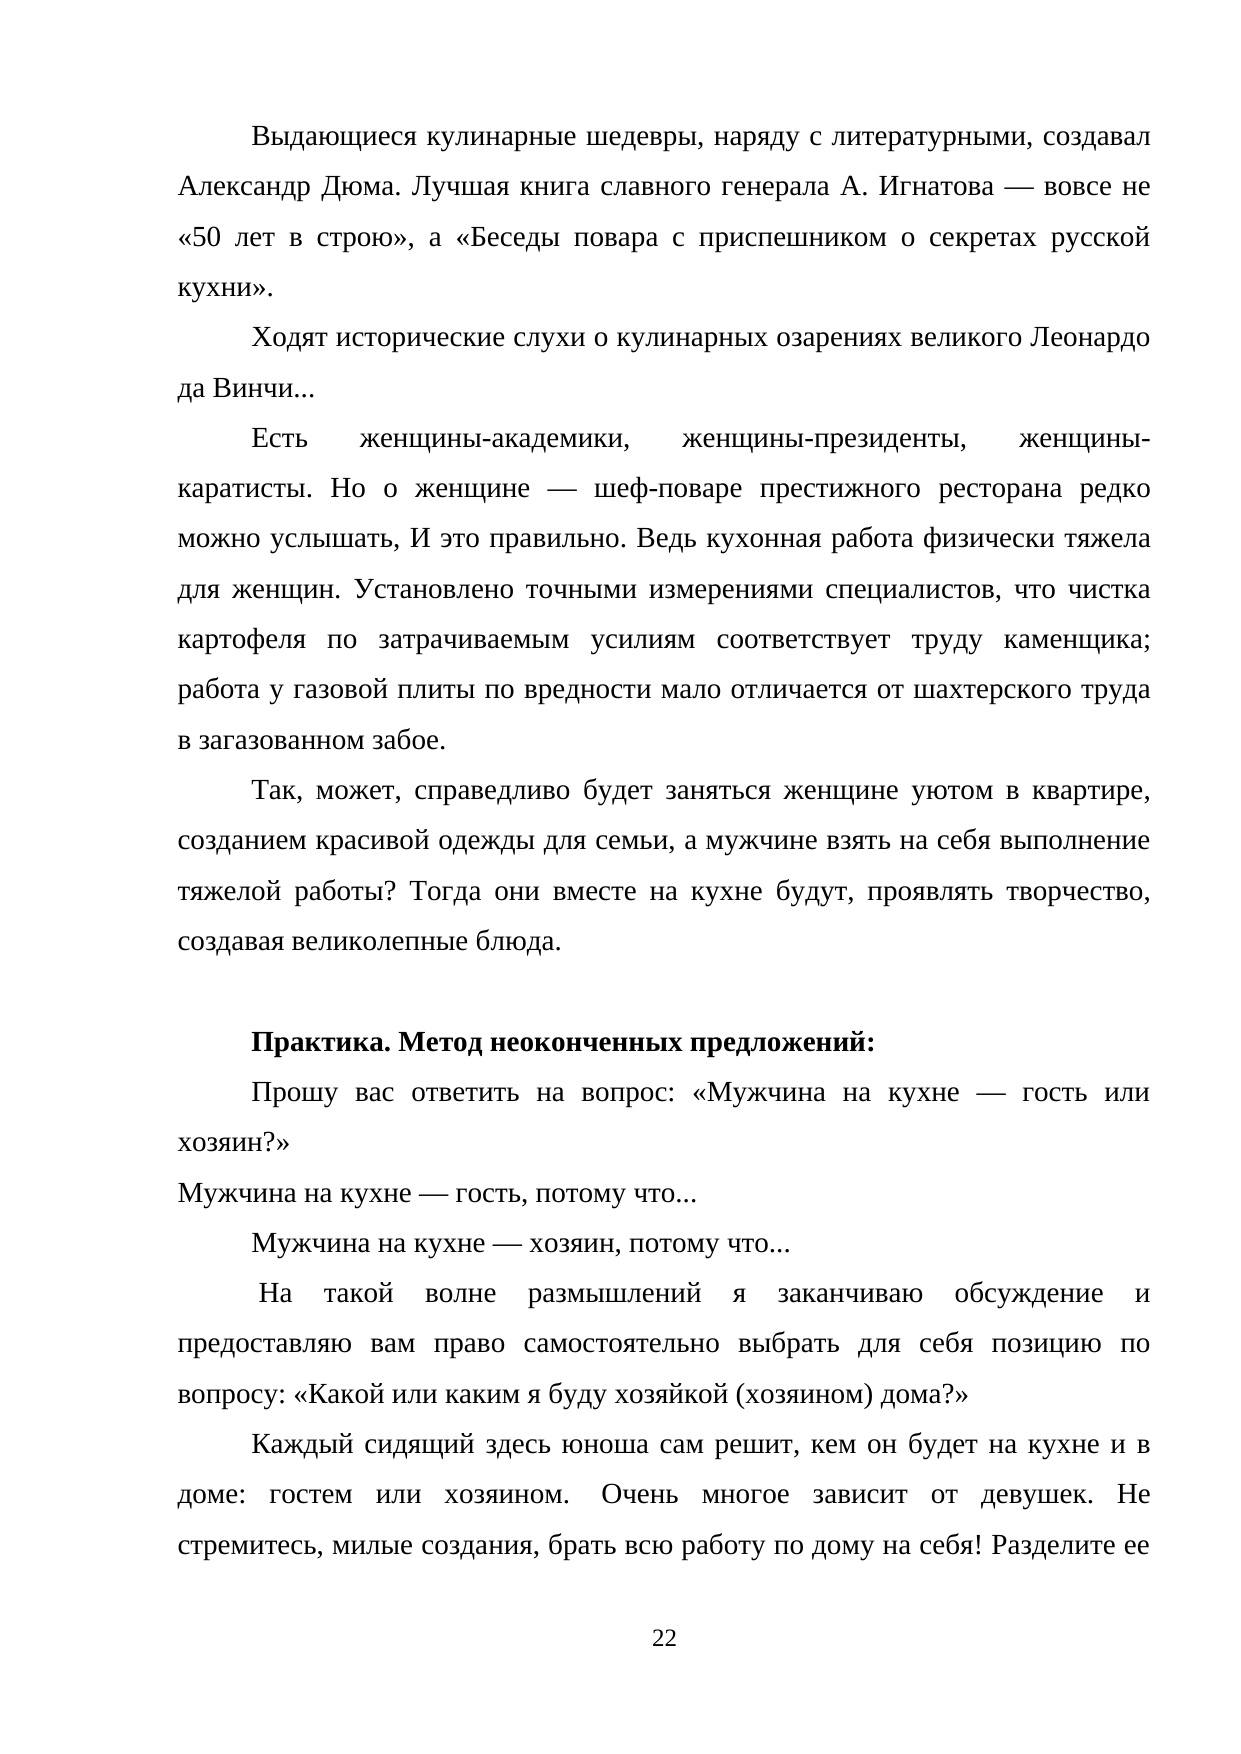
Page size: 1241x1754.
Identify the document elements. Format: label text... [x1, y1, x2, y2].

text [177, 1426, 1152, 1560]
text Прошу вас ответить на вопрос: «Мужчина на кухне — гость или хозяин?» Мужчина на кухне — гость, потому что... [177, 1074, 1152, 1208]
text Так, может, справедливо будет заняться женщине уютом в квартире, созданием красивой одежды для семьи, а мужчине взять на себя выполнение тяжелой работы? Тогда они вместе на кухне будут, проявлять творчество, создавая великолепные блюда. [177, 772, 1152, 957]
text Ходят исторические слухи о кулинарных озарениях великого Леонардо да Винчи... [177, 319, 1152, 403]
text Есть женщины-академики, женщины-президенты, женщины-каратисты. Но о женщине — шеф-поваре престижного ресторана редко можно услышать, И это правильно. Ведь кухонная работа физически тяжела для женщин. Установлено точными измерениями специалистов, что чистка картофеля по затрачиваемым усилиям соответствует труду каменщика; работа у газовой плиты по вредности мало отличается от шахтерского труда в загазованном забое. [177, 420, 1152, 755]
text Мужчина на кухне — хозяин, потому что... [177, 1225, 1152, 1258]
text На такой волне размышлений я заканчиваю обсуждение и предоставляю вам право самостоятельно выбрать для себя позицию по вопросу: «Какой или каким я буду хозяйкой (хозяином) дома?» [177, 1275, 1152, 1409]
text Выдающиеся кулинарные шедевры, наряду с литературными, создавал Александр Дюма. Лучшая книга славного генерала А. Игнатова — вовсе не «50 лет в строю», а «Беседы повара с приспешником о секретах русской кухни». [177, 118, 1152, 303]
text Практика. Метод неоконченных предложений: [177, 1024, 1152, 1057]
